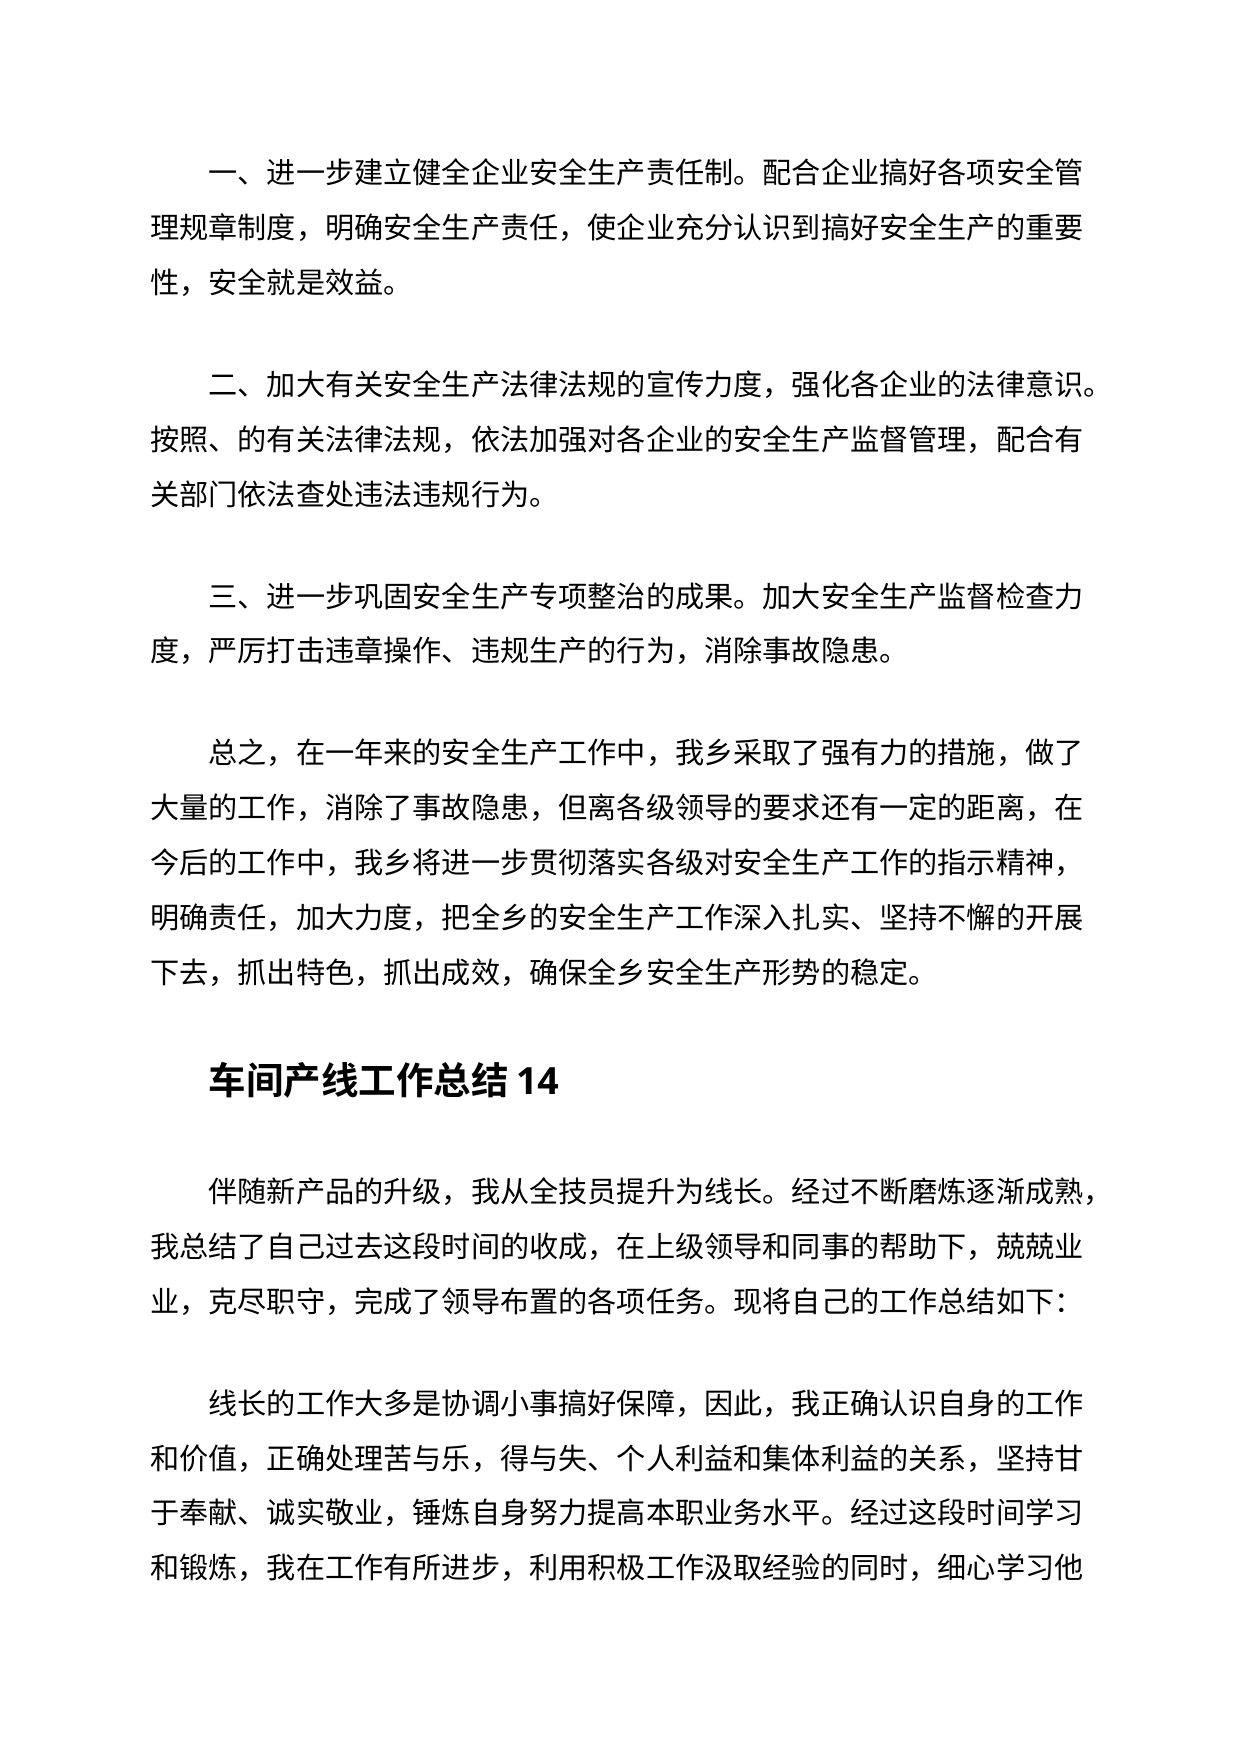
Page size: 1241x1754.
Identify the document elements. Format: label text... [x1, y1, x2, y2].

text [150, 1380, 1090, 1587]
text 一、进一步建立健全企业安全生产责任制。配合企业搞好各项安全管理规章制度，明确安全生产责任，使企业充分认识到搞好安全生产的重要性，安全就是效益。 [150, 150, 1090, 302]
text 二、加大有关安全生产法律法规的宣传力度，强化各企业的法律意识。按照、的有关法律法规，依法加强对各企业的安全生产监督管理，配合有关部门依法查处违法违规行为。 [150, 362, 1090, 514]
text 三、进一步巩固安全生产专项整治的成果。加大安全生产监督检查力度，严厉打击违章操作、违规生产的行为，消除事故隐患。 [150, 573, 1090, 670]
text 伴随新产品的升级，我从全技员提升为线长。经过不断磨炼逐渐成熟，我总结了自己过去这段时间的收成，在上级领导和同事的帮助下，兢兢业业，克尽职守，完成了领导布置的各项任务。现将自己的工作总结如下： [150, 1169, 1090, 1321]
text 总之，在一年来的安全生产工作中，我乡采取了强有力的措施，做了大量的工作，消除了事故隐患，但离各级领导的要求还有一定的距离，在今后的工作中，我乡将进一步贯彻落实各级对安全生产工作的指示精神，明确责任，加大力度，把全乡的安全生产工作深入扎实、坚持不懈的开展下去，抓出特色，抓出成效，确保全乡安全生产形势的稳定。 [150, 730, 1090, 992]
text 车间产线工作总结14 [150, 1051, 1090, 1106]
